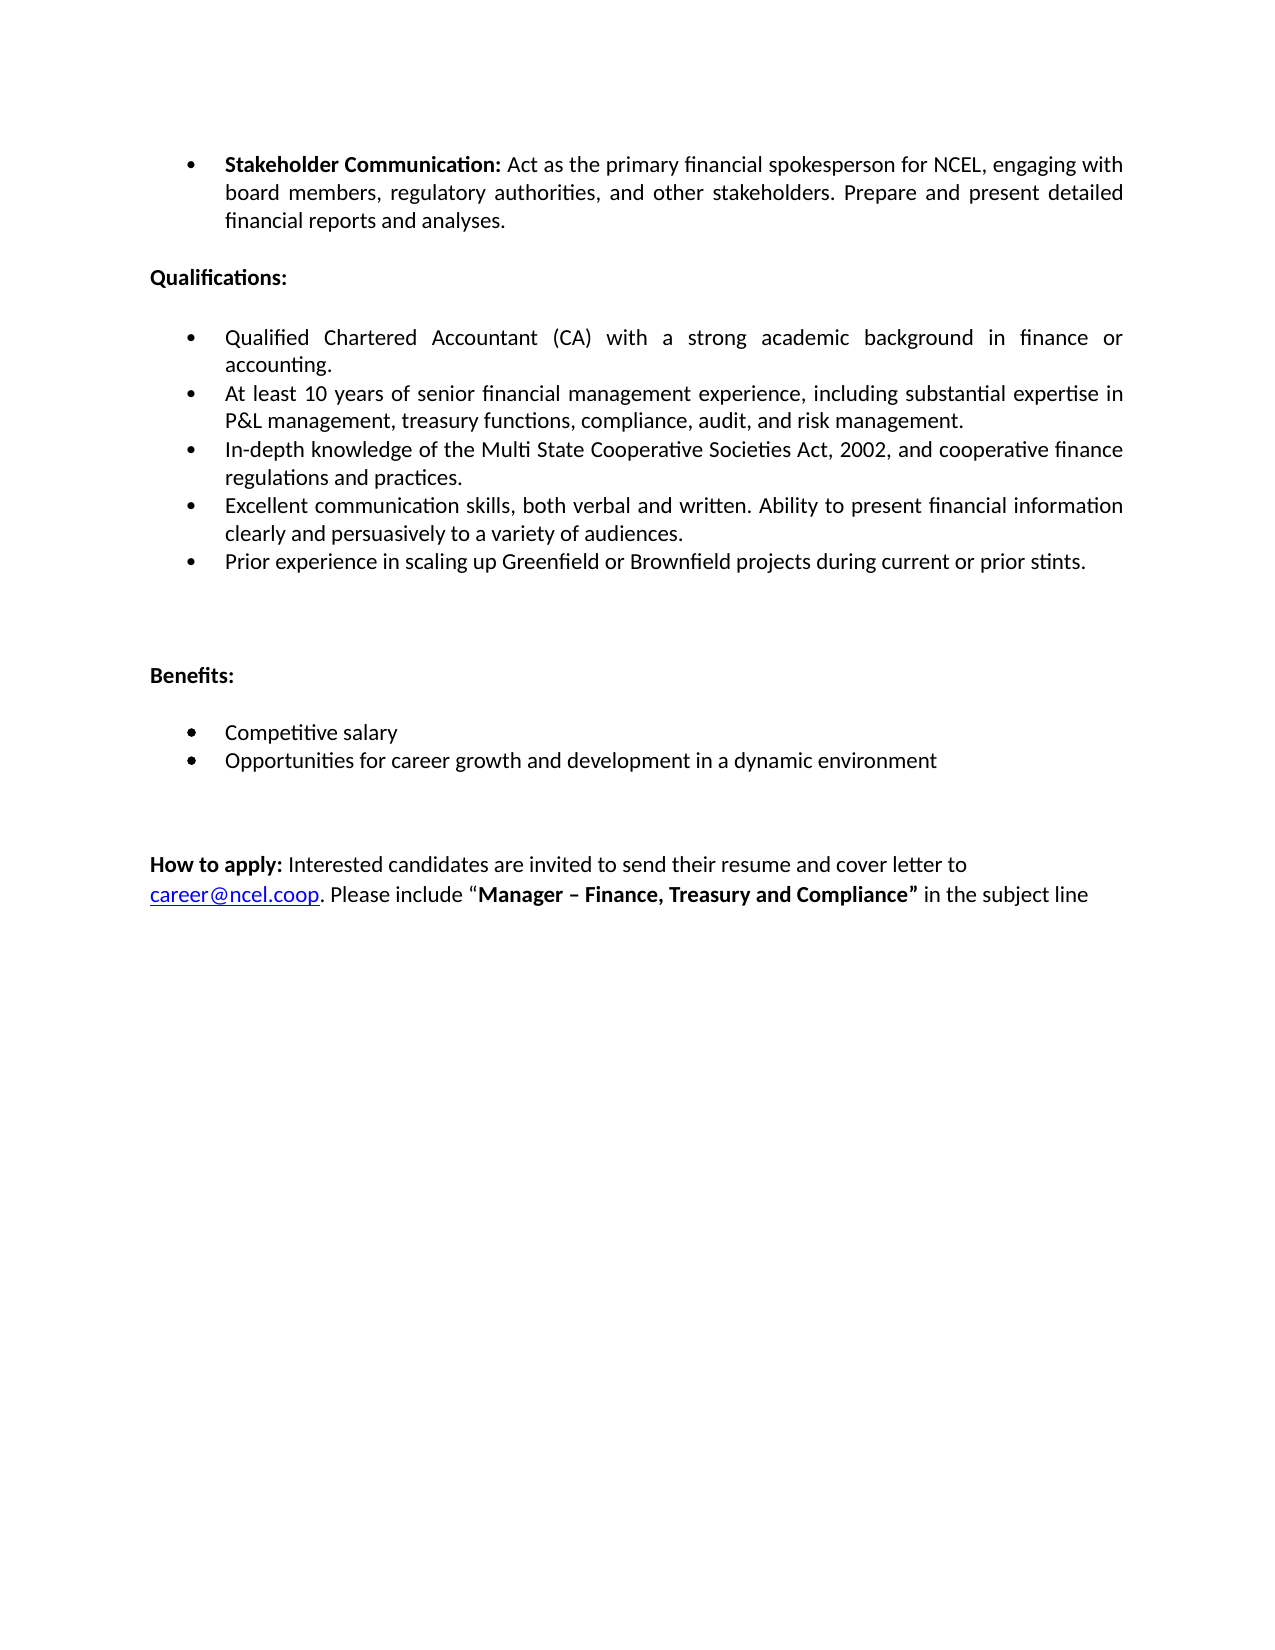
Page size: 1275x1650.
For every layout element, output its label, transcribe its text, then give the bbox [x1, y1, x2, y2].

list Competitive salary [187, 718, 1125, 746]
text Benefits: [150, 661, 1125, 689]
text Qualifications: [150, 263, 1125, 291]
list Qualified Chartered Accountant (CA) with a strong academic background in finance or accounting. [187, 323, 1125, 379]
text How to apply: Interested candidates are invited to send their resume and cover letter to career@ncel.coop. Please include “Manager – Finance, Treasury and Compliance” in the subject line [150, 850, 1125, 909]
list At least 10 years of senior financial management experience, including substantial expertise in P&L management, treasury functions, compliance, audit, and risk management. [187, 379, 1125, 435]
list Prior experience in scaling up Greenfield or Brownfield projects during current or prior stints. [187, 547, 1125, 575]
list Excellent communication skills, both verbal and written. Ability to present financial information clearly and persuasively to a variety of audiences. [187, 491, 1125, 547]
list Stakeholder Communication: Act as the primary financial spokesperson for NCEL, engaging with board members, regulatory authorities, and other stakeholders. Prepare and present detailed financial reports and analyses. [187, 150, 1125, 234]
list In-depth knowledge of the Multi State Cooperative Societies Act, 2002, and cooperative finance regulations and practices. [187, 435, 1125, 491]
list Opportunities for career growth and development in a dynamic environment [187, 746, 1125, 774]
